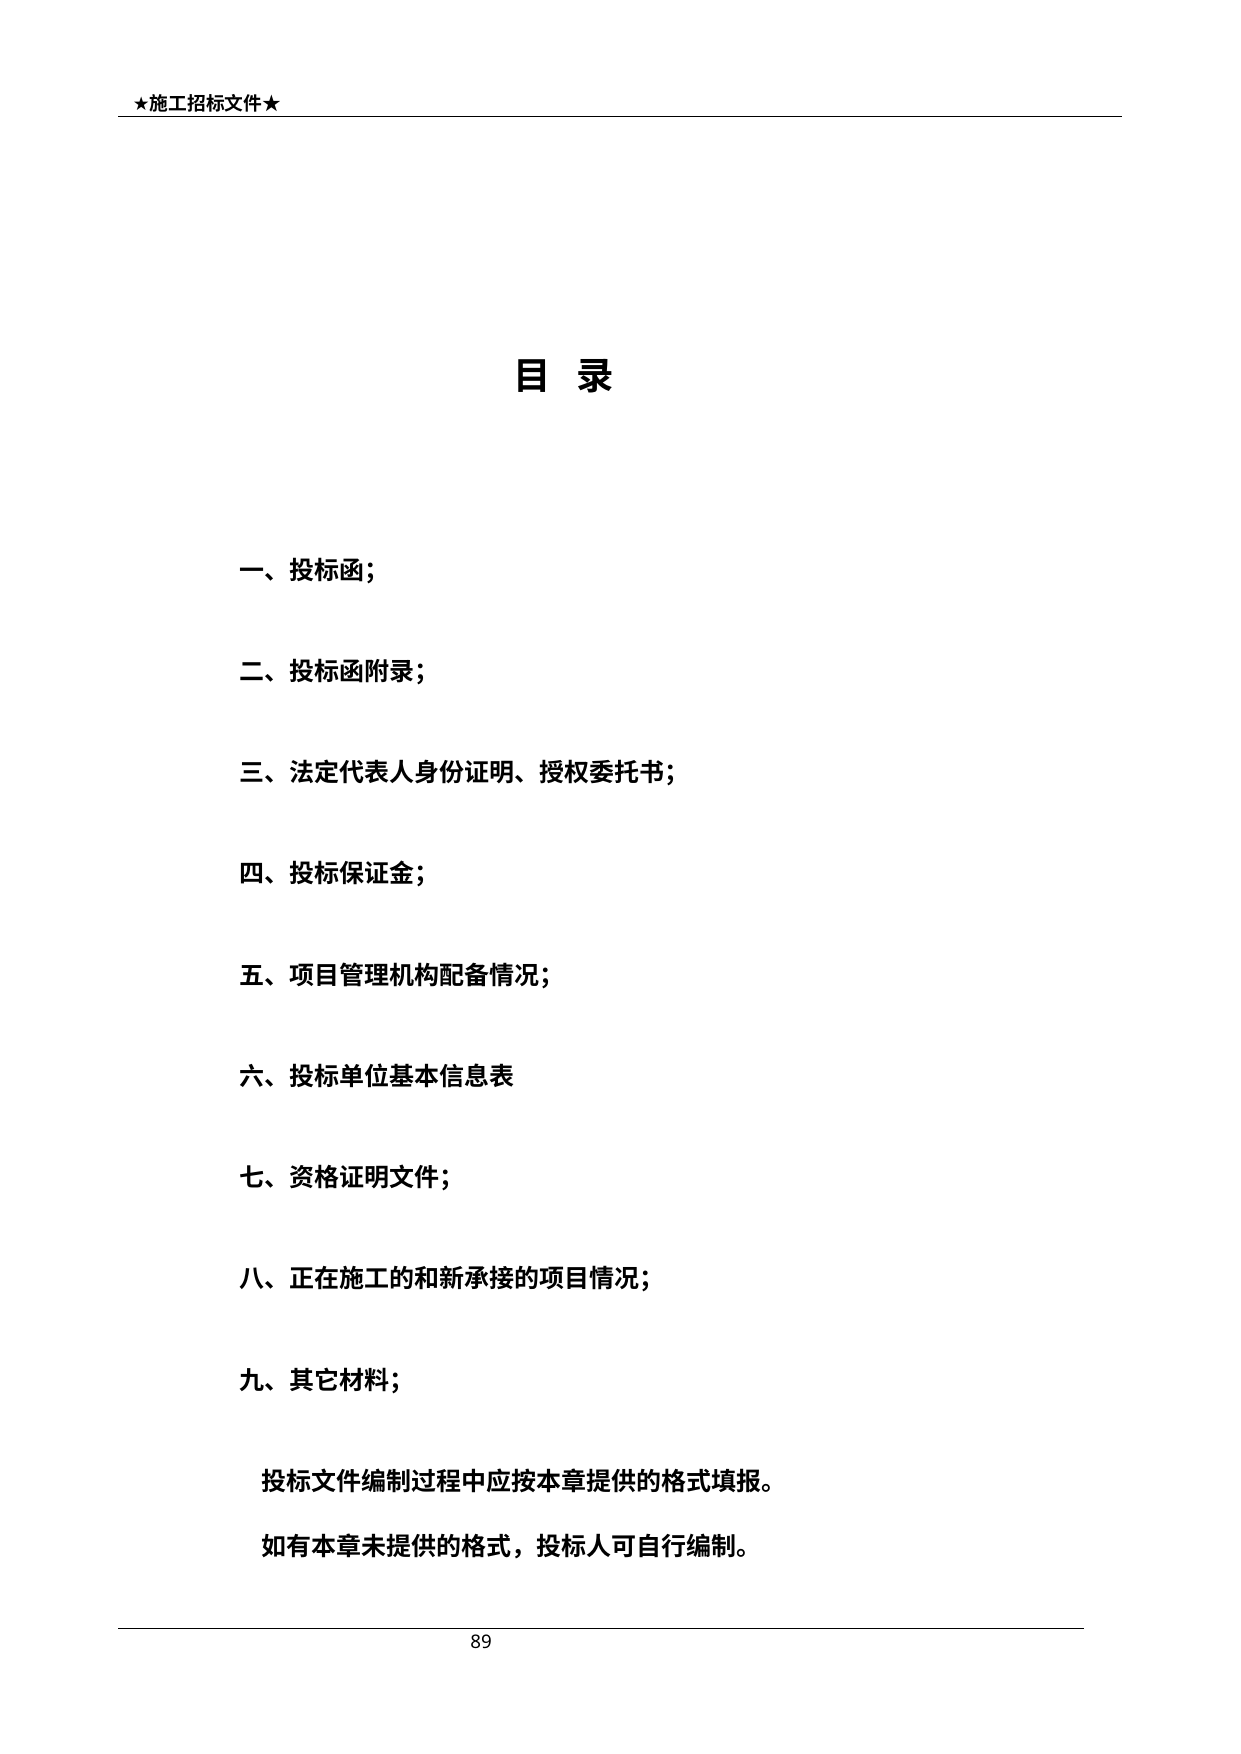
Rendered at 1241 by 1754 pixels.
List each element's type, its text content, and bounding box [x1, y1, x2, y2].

text 投标文件编制过程中应按本章提供的格式填报。 [262, 1447, 1122, 1512]
text 目 录 [118, 341, 1122, 406]
text 七、资格证明文件； [239, 1143, 1122, 1208]
text 如有本章未提供的格式，投标人可自行编制。 [262, 1512, 1122, 1577]
text 五、项目管理机构配备情况； [239, 941, 1122, 1006]
text 九、其它材料； [239, 1346, 1122, 1411]
list 投标函； [239, 536, 1122, 601]
text 八、正在施工的和新承接的项目情况； [239, 1244, 1122, 1309]
text 三、法定代表人身份证明、授权委托书； [239, 738, 1122, 803]
text 六、投标单位基本信息表 [239, 1042, 1122, 1107]
list 投标函附录； [239, 637, 1122, 702]
text 四、投标保证金； [239, 839, 1122, 904]
